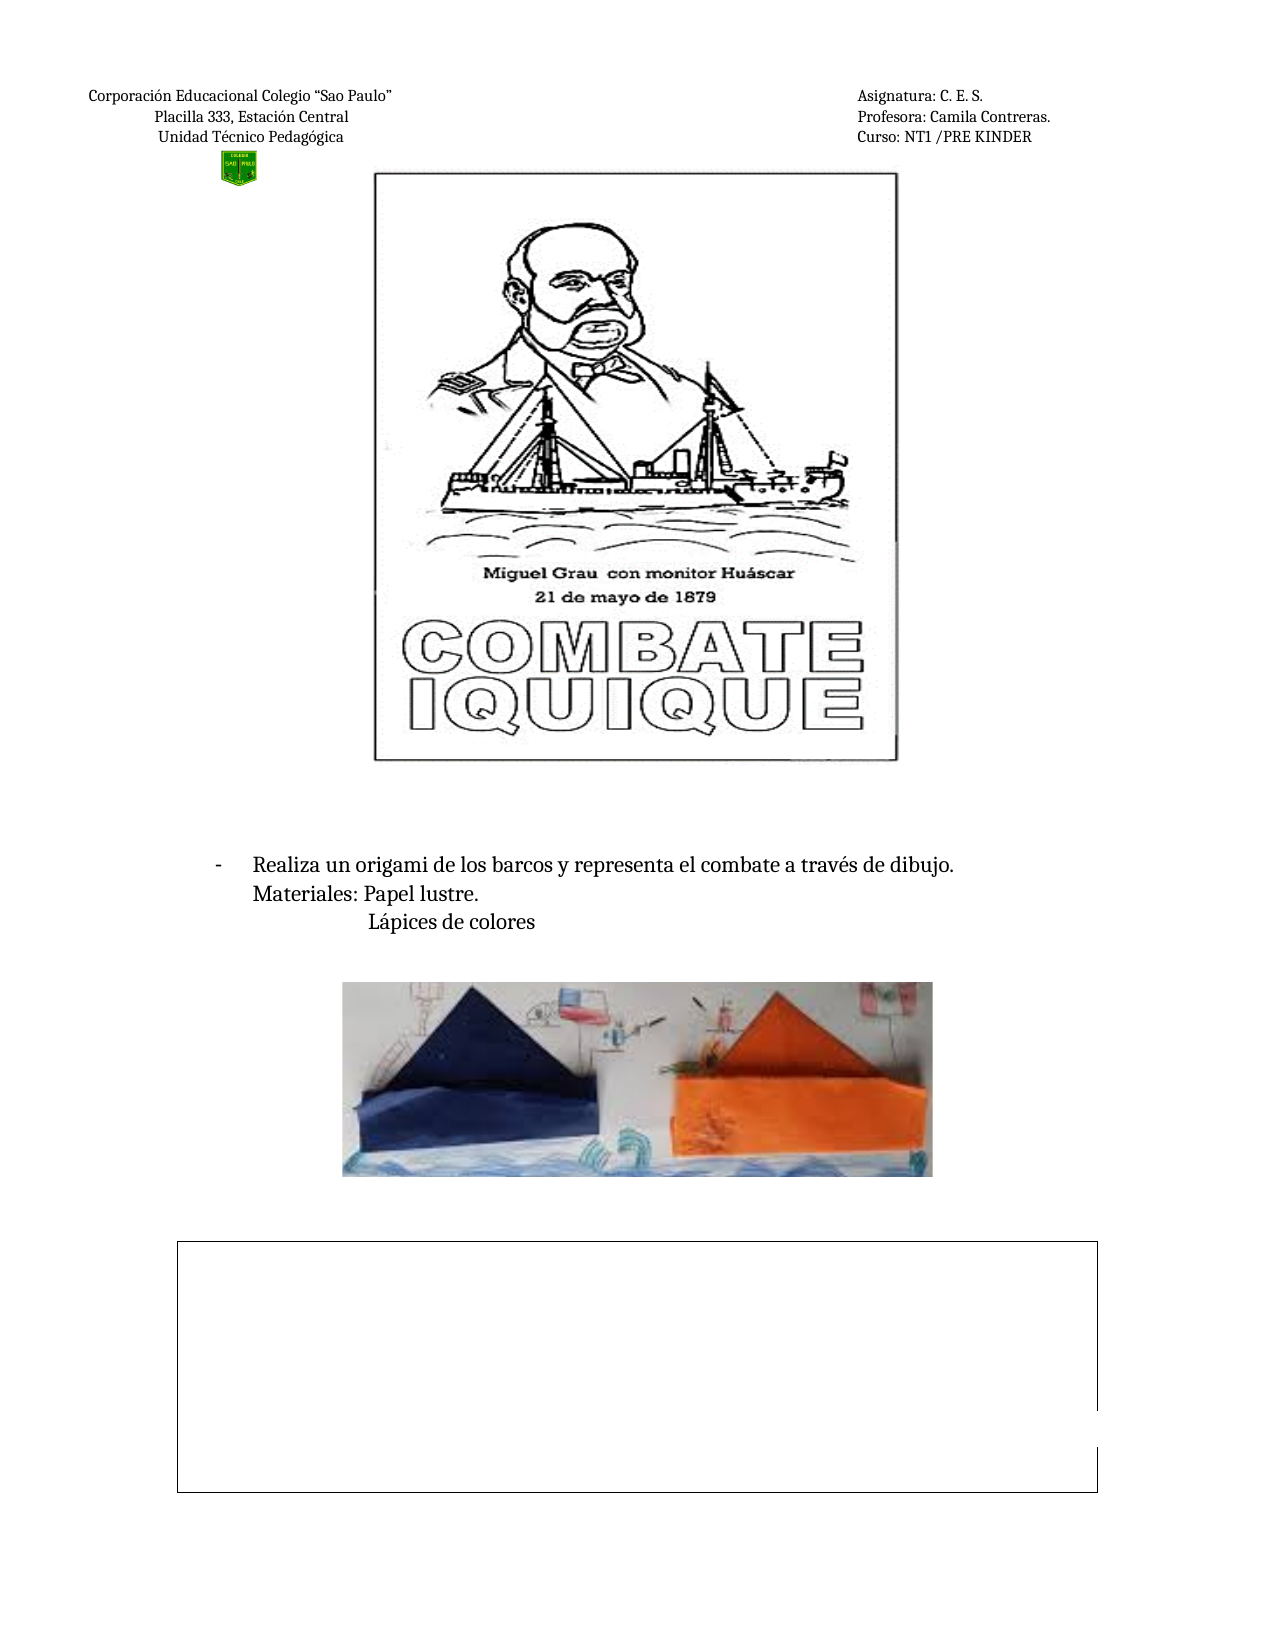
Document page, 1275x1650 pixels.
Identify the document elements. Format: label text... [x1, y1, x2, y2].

table_header [178, 1242, 1097, 1492]
picture [373, 147, 902, 787]
list Materiales: Papel lustre. [252, 881, 1098, 907]
picture [342, 982, 933, 1177]
picture [221, 150, 257, 186]
list Lápices de colores [252, 909, 1098, 936]
list Realiza un origami de los barcos y representa el combate a través de dibujo. [215, 851, 1098, 878]
